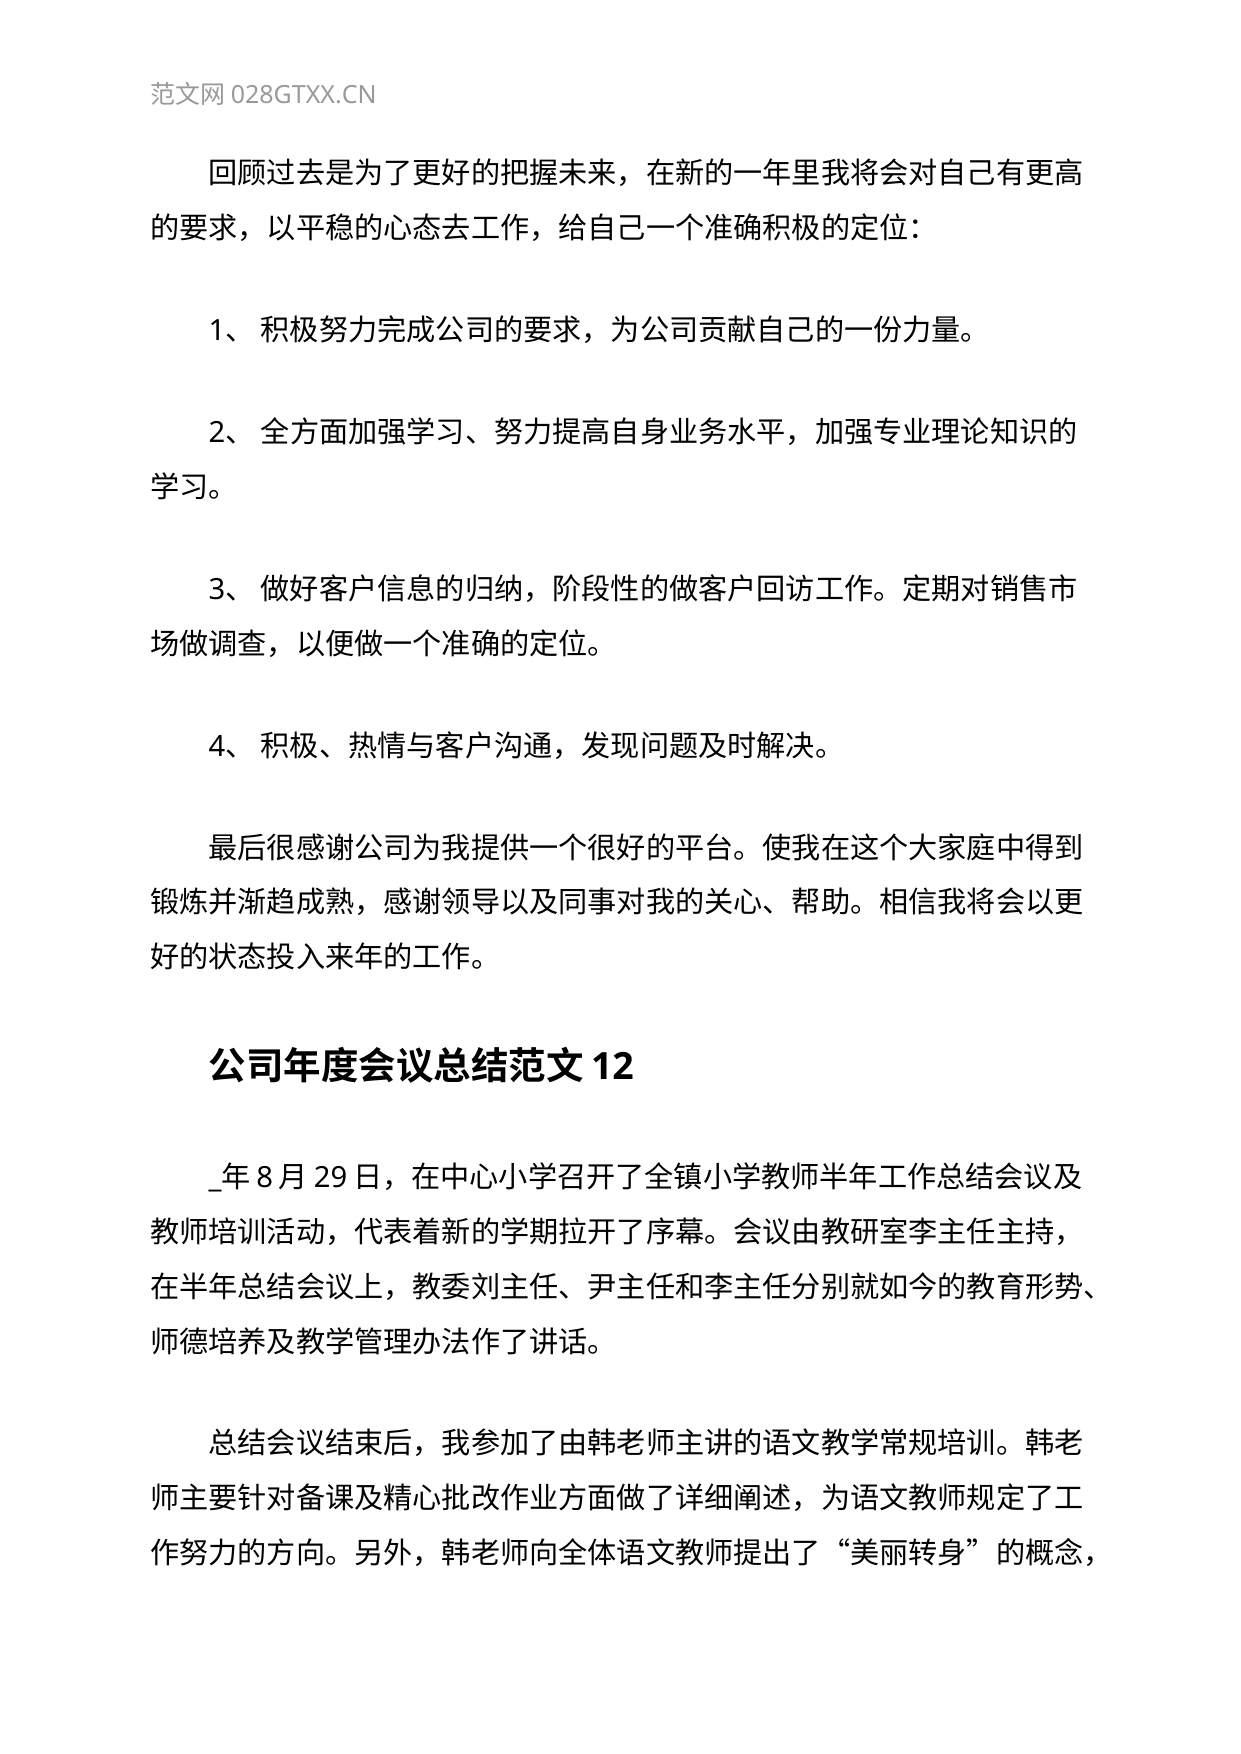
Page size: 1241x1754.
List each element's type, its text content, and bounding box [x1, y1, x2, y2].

text 1、 积极努力完成公司的要求，为公司贡献自己的一份力量。 [150, 307, 1090, 349]
text _年8月29日，在中心小学召开了全镇小学教师半年工作总结会议及教师培训活动，代表着新的学期拉开了序幕。会议由教研室李主任主持，在半年总结会议上，教委刘主任、尹主任和李主任分别就如今的教育形势、师德培养及教学管理办法作了讲话。 [150, 1153, 1090, 1360]
text 4、 积极、热情与客户沟通，发现问题及时解决。 [150, 722, 1090, 764]
text 回顾过去是为了更好的把握未来，在新的一年里我将会对自己有更高的要求，以平稳的心态去工作，给自己一个准确积极的定位： [150, 150, 1090, 247]
text 公司年度会议总结范文12 [150, 1036, 1090, 1090]
text 2、 全方面加强学习、努力提高自身业务水平，加强专业理论知识的学习。 [150, 409, 1090, 506]
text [150, 1420, 1090, 1572]
text 3、 做好客户信息的归纳，阶段性的做客户回访工作。定期对销售市场做调查，以便做一个准确的定位。 [150, 565, 1090, 663]
text 最后很感谢公司为我提供一个很好的平台。使我在这个大家庭中得到锻炼并渐趋成熟，感谢领导以及同事对我的关心、帮助。相信我将会以更好的状态投入来年的工作。 [150, 824, 1090, 976]
